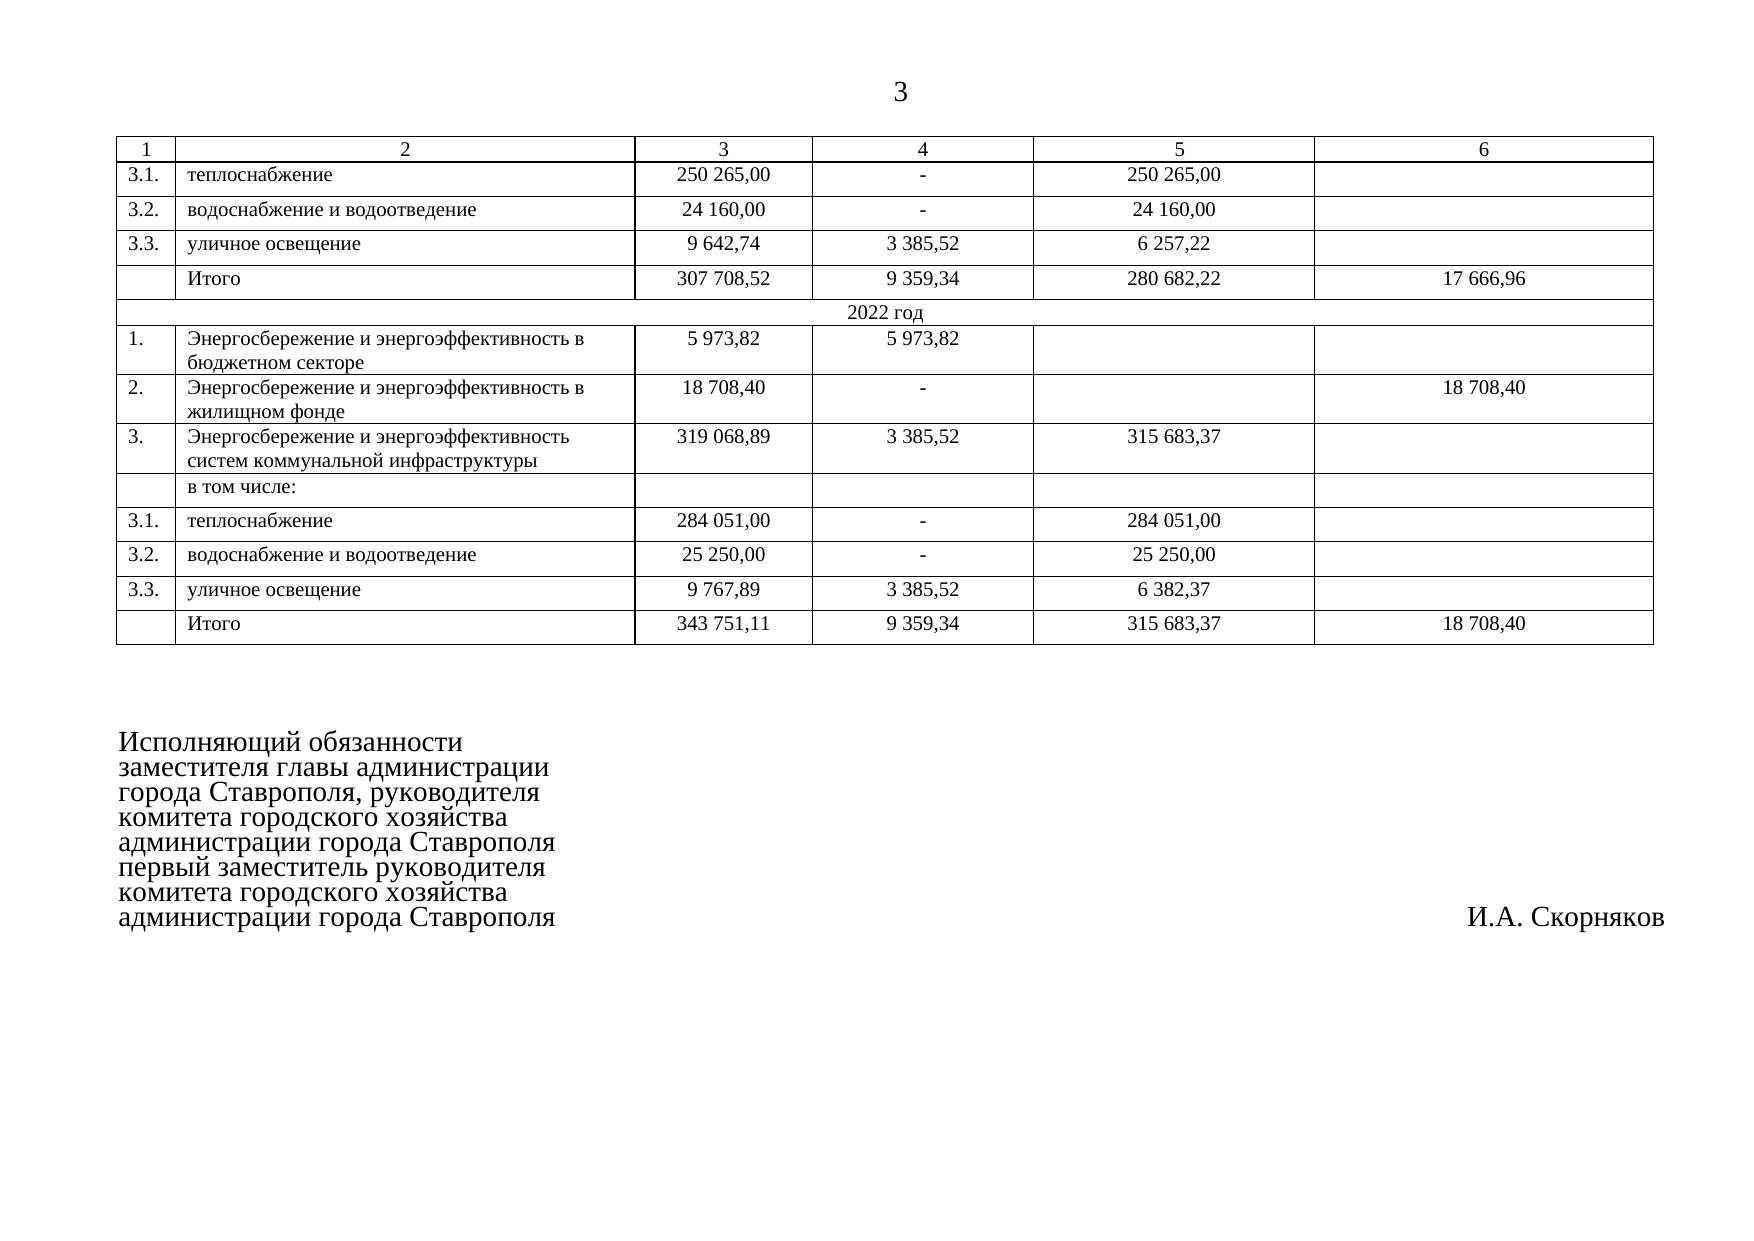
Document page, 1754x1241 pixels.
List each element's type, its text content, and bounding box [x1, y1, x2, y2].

table_cell 6 257,22 [1034, 231, 1314, 264]
table_cell 315 683,37 [1034, 424, 1314, 472]
table_cell [117, 611, 175, 644]
table_cell 343 751,11 [636, 611, 812, 644]
table_cell 3 385,52 [813, 231, 1033, 264]
table_cell 1 [117, 137, 175, 161]
table_cell 24 160,00 [1034, 197, 1314, 230]
table_cell [1315, 577, 1653, 610]
table_cell 25 250,00 [1034, 542, 1314, 576]
table_cell Итого [176, 266, 634, 299]
table_cell 5 973,82 [813, 326, 1033, 374]
table_cell 307 708,52 [636, 266, 812, 299]
table_cell 6 382,37 [1034, 577, 1314, 610]
table_cell 3.1. [117, 508, 175, 541]
table_cell Итого [176, 611, 634, 644]
table_cell 319 068,89 [636, 424, 812, 472]
table_cell 3 385,52 [813, 424, 1033, 472]
table_cell 5 973,82 [636, 326, 812, 374]
table_cell 3.3. [117, 231, 175, 264]
table_cell [1315, 231, 1653, 264]
table_cell 5 [1034, 137, 1314, 161]
table_cell [117, 474, 175, 507]
table_cell [1315, 424, 1653, 472]
table_cell 3 [636, 137, 812, 161]
table_cell 9 767,89 [636, 577, 812, 610]
table_cell Энергосбережение и энергоэффективность в жилищном фонде [176, 375, 634, 423]
table_cell 4 [813, 137, 1033, 161]
table_cell Энергосбережение и энергоэффективность в бюджетном секторе [176, 326, 634, 374]
table_cell теплоснабжение [176, 508, 634, 541]
table_cell [1315, 542, 1653, 576]
table_cell [1315, 474, 1653, 507]
table_cell водоснабжение и водоотведение [176, 542, 634, 576]
table_cell 9 642,74 [636, 231, 812, 264]
table_cell 2 [176, 137, 634, 161]
table_cell - [813, 197, 1033, 230]
table_cell [636, 474, 812, 507]
table_cell 2022 год [117, 300, 1653, 325]
table_cell 1. [117, 326, 175, 374]
table_cell - [813, 508, 1033, 541]
table_cell - [813, 542, 1033, 576]
table_cell 3.1. [117, 163, 175, 196]
table_cell [1315, 163, 1653, 196]
table_cell [1034, 474, 1314, 507]
table_cell 3. [117, 424, 175, 472]
table_cell 284 051,00 [1034, 508, 1314, 541]
table_cell в том числе: [176, 474, 634, 507]
table_cell [1315, 197, 1653, 230]
table_cell водоснабжение и водоотведение [176, 197, 634, 230]
table_cell 280 682,22 [1034, 266, 1314, 299]
text Исполняющий обязанности [118, 732, 1683, 757]
text комитета городского хозяйства [118, 807, 1683, 832]
table_cell уличное освещение [176, 577, 634, 610]
table_cell 250 265,00 [1034, 163, 1314, 196]
table_cell Энергосбережение и энергоэффективность систем коммунальной инфраструктуры [176, 424, 634, 472]
table_cell 9 359,34 [813, 266, 1033, 299]
table_cell [813, 474, 1033, 507]
table_cell 25 250,00 [636, 542, 812, 576]
table_cell 3 385,52 [813, 577, 1033, 610]
table_cell 2. [117, 375, 175, 423]
table_cell уличное освещение [176, 231, 634, 264]
table_cell теплоснабжение [176, 163, 634, 196]
table_cell 18 708,40 [1315, 375, 1653, 423]
table_cell 6 [1315, 137, 1653, 161]
table_cell 24 160,00 [636, 197, 812, 230]
table_cell 250 265,00 [636, 163, 812, 196]
table_cell [117, 266, 175, 299]
table_cell 17 666,96 [1315, 266, 1653, 299]
table_cell 3.3. [117, 577, 175, 610]
text заместителя главы администрации [118, 757, 1683, 782]
text комитета городского хозяйства [118, 882, 1683, 907]
table_cell 3.2. [117, 542, 175, 576]
table_cell [1315, 326, 1653, 374]
text администрации города Ставрополя [118, 832, 1683, 857]
text города Ставрополя, руководителя [118, 782, 1683, 807]
table_cell [1034, 326, 1314, 374]
table_cell 9 359,34 [813, 611, 1033, 644]
table_cell 315 683,37 [1034, 611, 1314, 644]
table_cell 18 708,40 [1315, 611, 1653, 644]
table_cell 284 051,00 [636, 508, 812, 541]
table_cell 18 708,40 [636, 375, 812, 423]
table_cell [1315, 508, 1653, 541]
table_cell [1034, 375, 1314, 423]
table_cell - [813, 163, 1033, 196]
table_cell 3.2. [117, 197, 175, 230]
table_cell - [813, 375, 1033, 423]
text первый заместитель руководителя [118, 857, 1683, 882]
text администрации города Ставрополя И.А. Скорняков [118, 907, 1683, 932]
